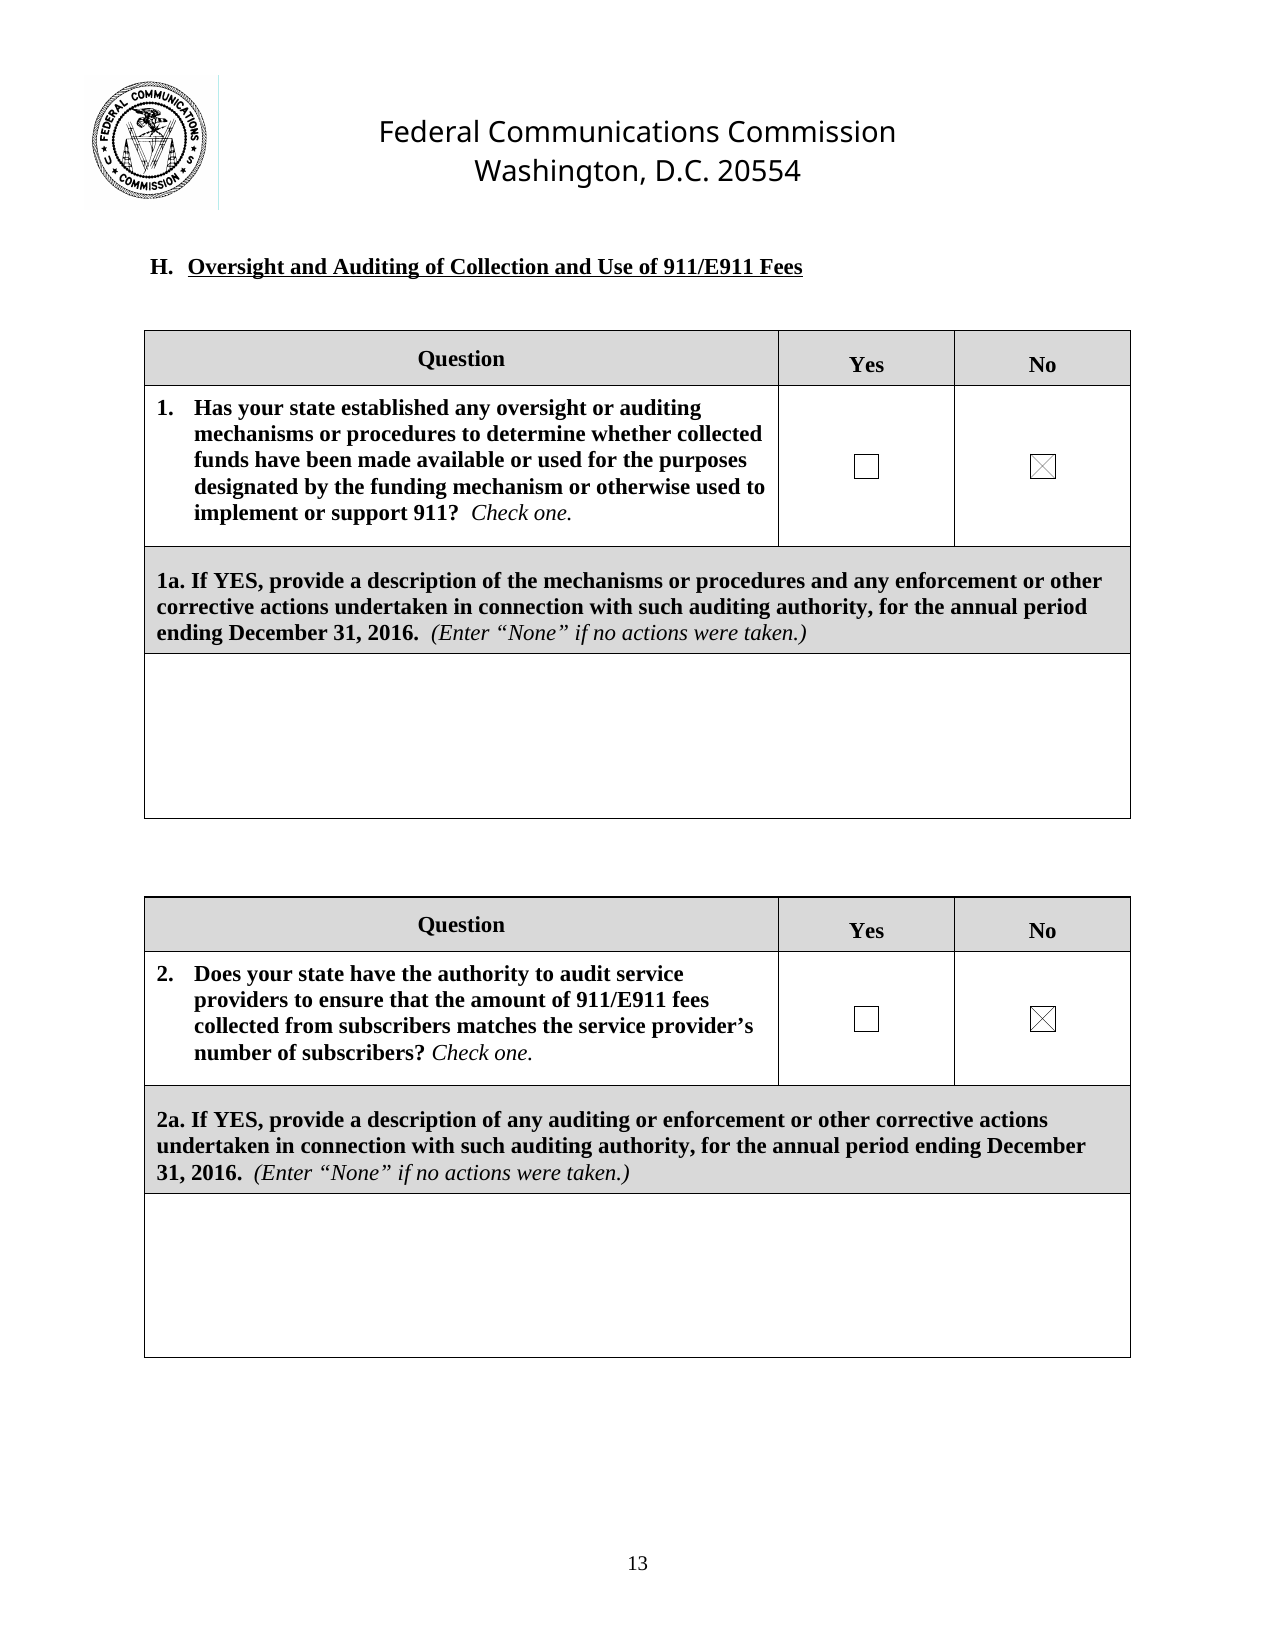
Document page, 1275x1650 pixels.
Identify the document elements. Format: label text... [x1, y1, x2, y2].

picture [83, 75, 219, 210]
table_header Yes [779, 898, 954, 951]
table_cell [779, 952, 954, 1085]
table_cell 1a. If YES, provide a description of the mechanisms or procedures and any enforcement or other corrective actions undertaken in connection with such auditing authority, for the annual period ending December 31, 2016. (Enter “None” if no actions were taken.) [145, 547, 1130, 653]
list Oversight and Auditing of Collection and Use of 911/E911 Fees [150, 253, 1125, 279]
table_cell [145, 1194, 1130, 1357]
table_cell 2a. If YES, provide a description of any auditing or enforcement or other corrective actions undertaken in connection with such auditing authority, for the annual period ending December 31, 2016. (Enter “None” if no actions were taken.) [145, 1086, 1130, 1193]
table_cell [955, 952, 1130, 1085]
table_cell Does your state have the authority to audit service providers to ensure that the amount of 911/E911 fees collected from subscribers matches the service provider’s number of subscribers? Check one. [145, 952, 778, 1085]
table_header No [955, 331, 1130, 385]
table_cell [779, 386, 954, 546]
table_header Question [145, 898, 778, 951]
table_header Question [145, 331, 778, 385]
table_cell [145, 654, 1130, 818]
table_cell [955, 386, 1130, 546]
table_cell Has your state established any oversight or auditing mechanisms or procedures to determine whether collected funds have been made available or used for the purposes designated by the funding mechanism or otherwise used to implement or support 911? Check one. [145, 386, 778, 546]
table_header Yes [779, 331, 954, 385]
table_header No [955, 898, 1130, 951]
